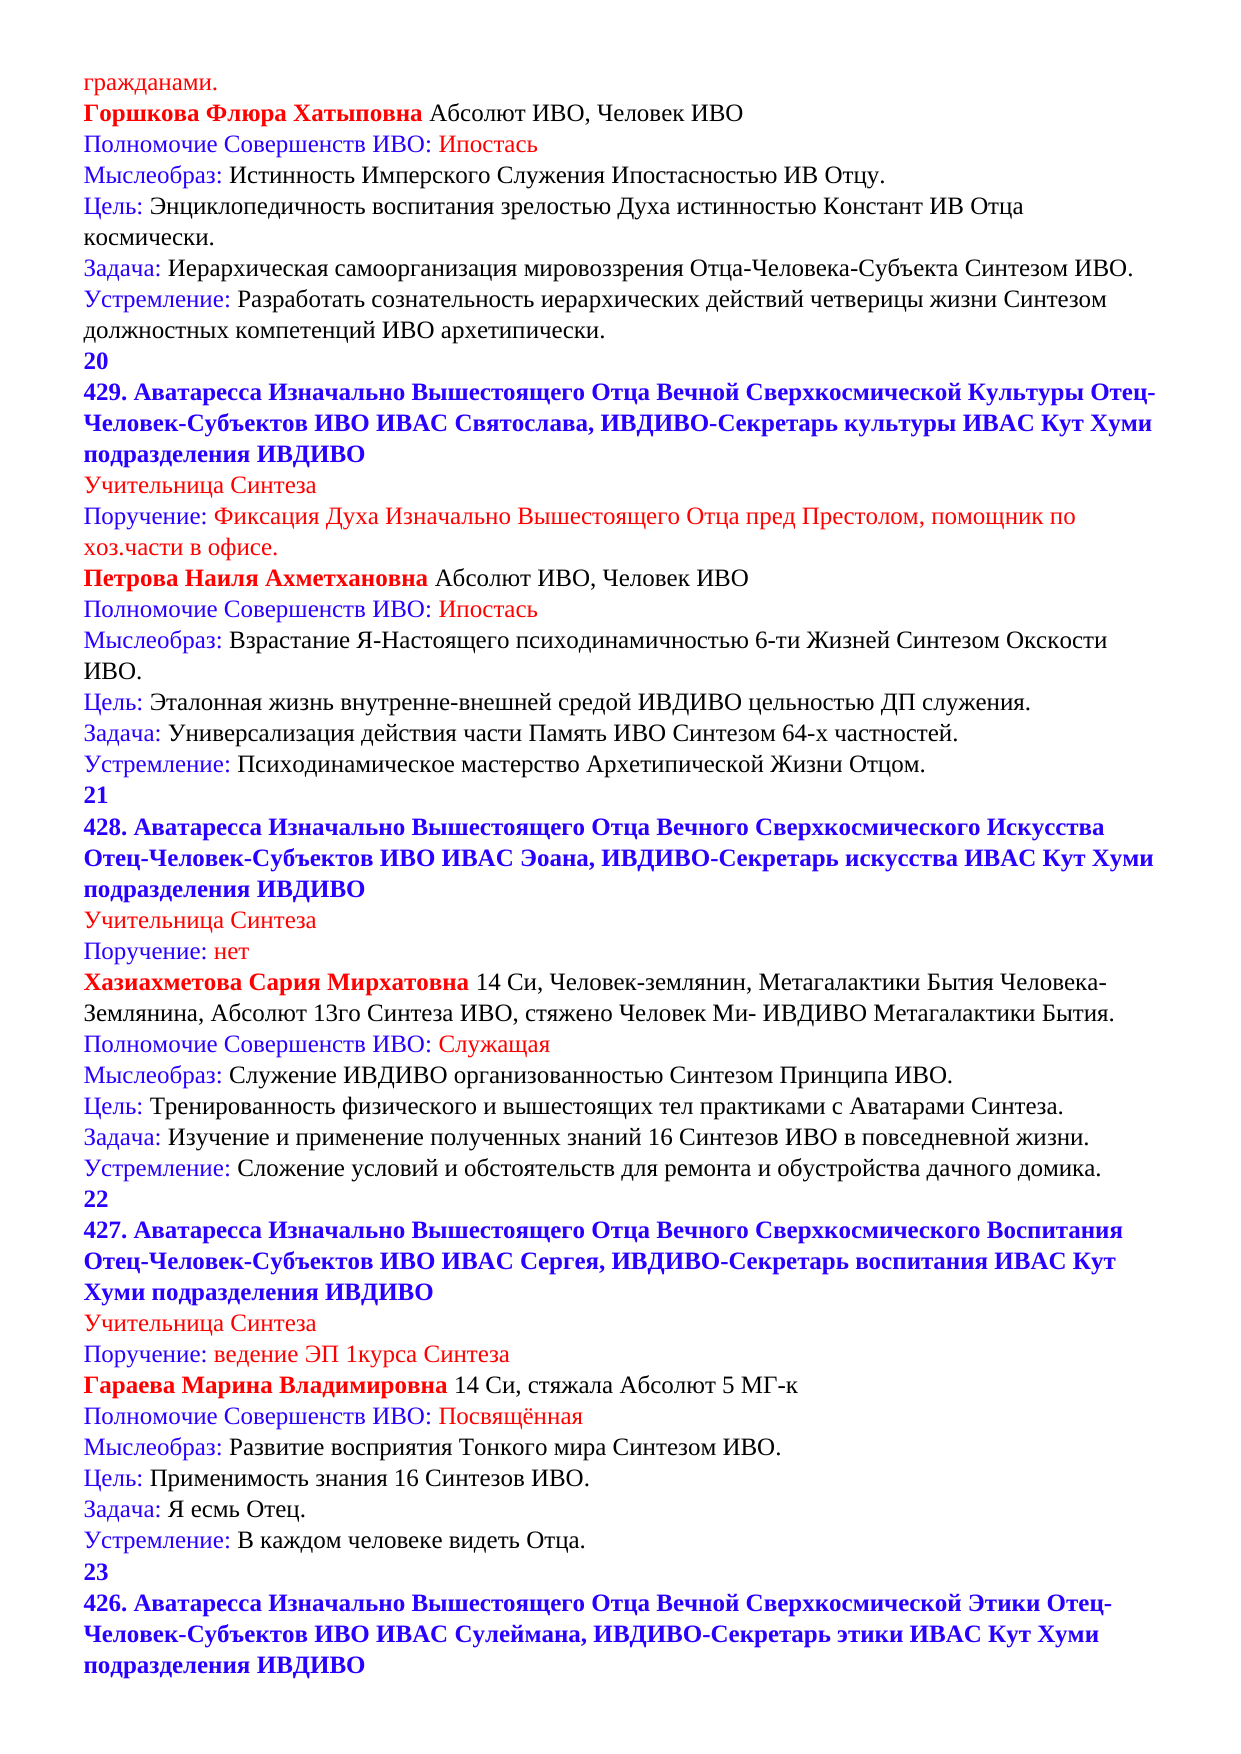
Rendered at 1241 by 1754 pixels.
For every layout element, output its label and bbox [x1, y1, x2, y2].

text [83, 67, 1157, 1678]
